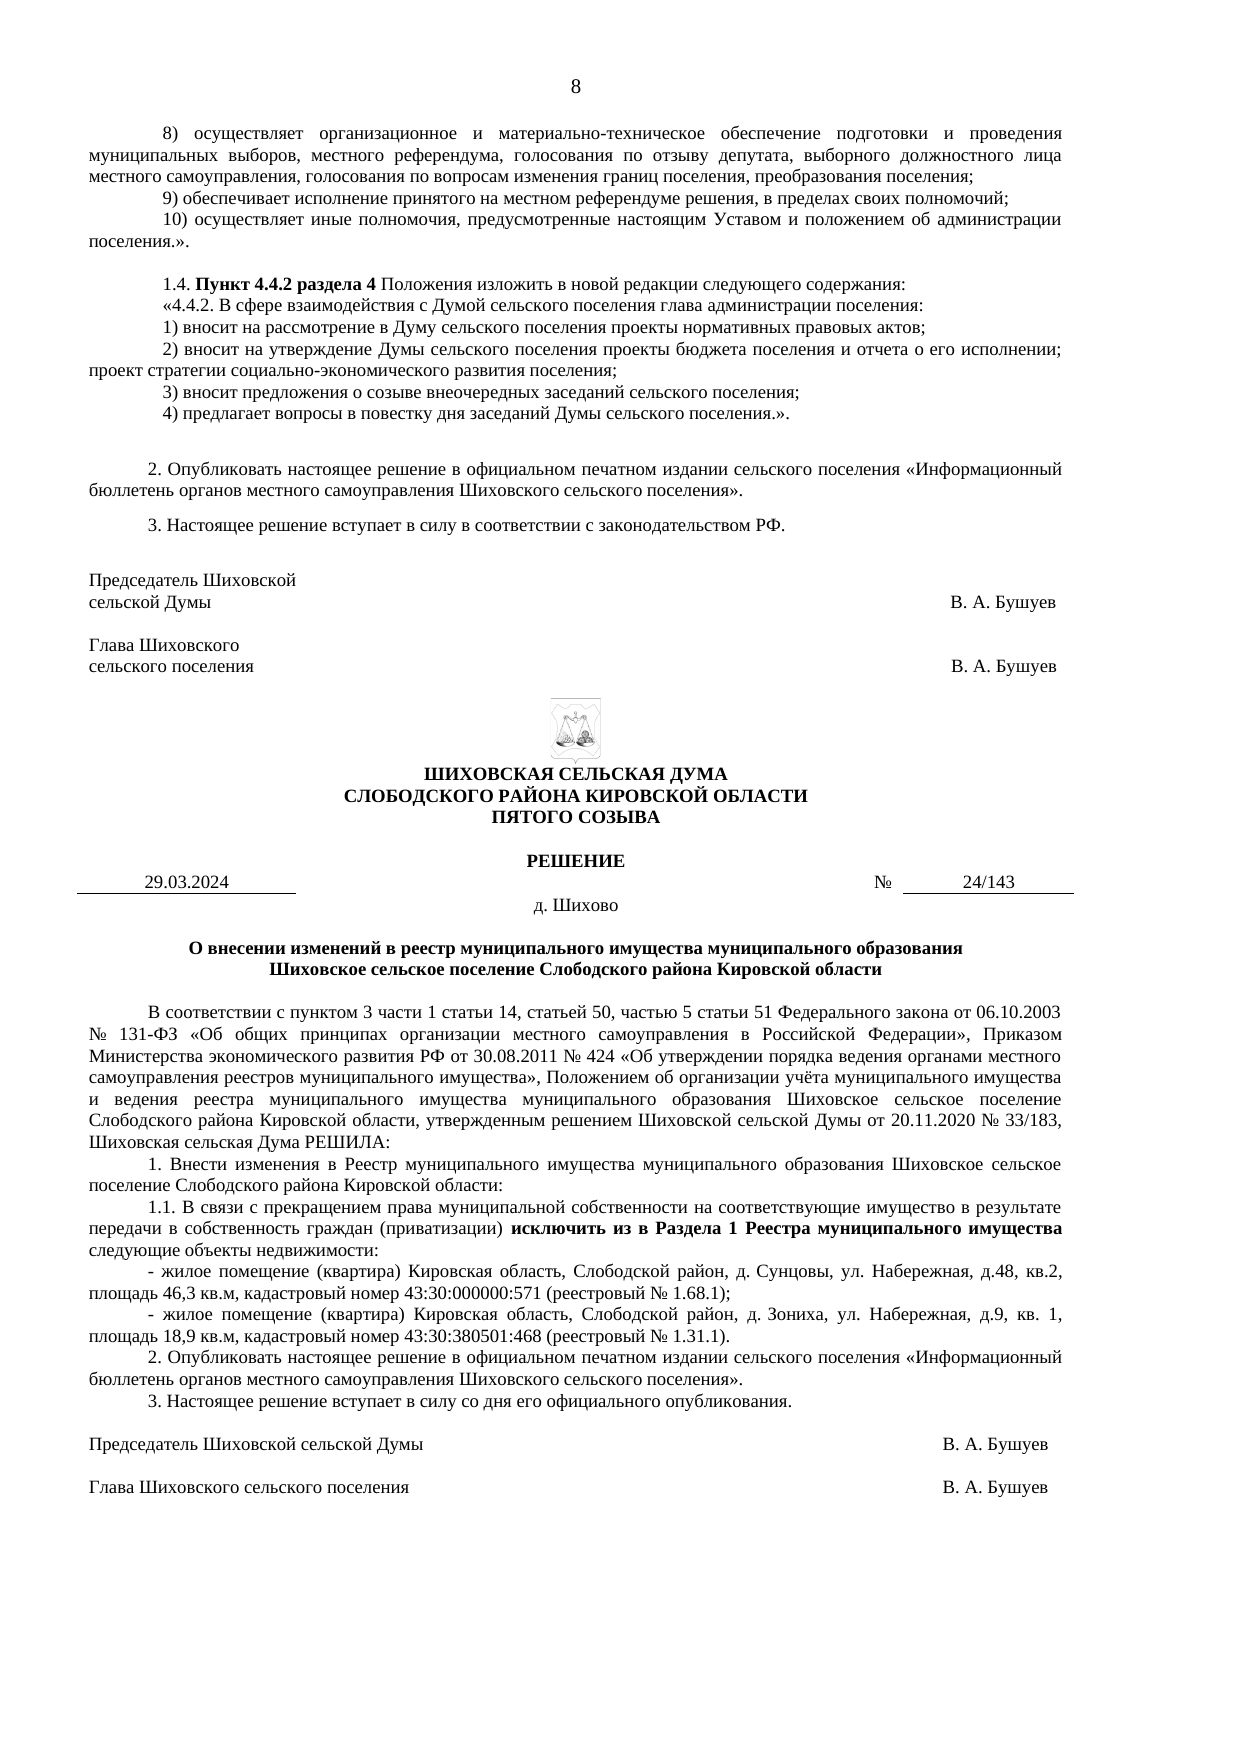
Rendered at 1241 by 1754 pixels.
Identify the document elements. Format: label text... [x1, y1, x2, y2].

text д. Шихово [88, 894, 1063, 915]
text 4) предлагает вопросы в повестку дня заседаний Думы сельского поселения.». [88, 402, 1063, 424]
text РЕШЕНИЕ [88, 849, 1063, 871]
text ШИХОВСКАЯ СЕЛЬСКАЯ ДУМА [88, 763, 1063, 785]
text 9) обеспечивает исполнение принятого на местном референдуме решения, в пределах своих полномочий; [88, 187, 1063, 208]
text Глава Шиховского сельского поселения В. А. Бушуев [88, 1476, 1063, 1497]
text сельского поселения В. А. Бушуев [88, 655, 1063, 677]
text Председатель Шиховской [88, 569, 1063, 591]
text 2. Опубликовать настоящее решение в официальном печатном издании сельского поселения «Информационный бюллетень органов местного самоуправления Шиховского сельского поселения». [88, 1346, 1063, 1389]
text 8) осуществляет организационное и материально-техническое обеспечение подготовки и проведения муниципальных выборов, местного референдума, голосования по отзыву депутата, выборного должностного лица местного самоуправления, голосования по вопросам изменения границ поселения, преобразования поселения; [88, 122, 1063, 187]
text В соответствии с пунктом 3 части 1 статьи 14, статьей 50, частью 5 статьи 51 Федерального закона от 06.10.2003 № 131-ФЗ «Об общих принципах организации местного самоуправления в Российской Федерации», Приказом Министерства экономического развития РФ от 30.08.2011 № 424 «Об утверждении порядка ведения органами местного самоуправления реестров муниципального имущества», Положением об организации учёта муниципального имущества и ведения реестра муниципального имущества муниципального образования Шиховское сельское поселение Слободского района Кировской области, утвержденным решением Шиховской сельской Думы от 20.11.2020 № 33/183, Шиховская сельская Дума РЕШИЛА: [88, 1001, 1063, 1152]
text сельской Думы В. А. Бушуев [88, 591, 1063, 612]
text 1) вносит на рассмотрение в Думу сельского поселения проекты нормативных правовых актов; [88, 316, 1063, 337]
text Глава Шиховского [88, 634, 1063, 655]
text О внесении изменений в реестр муниципального имущества муниципального образования Шиховское сельское поселение Слободского района Кировской области [177, 937, 974, 980]
text «4.4.2. В сфере взаимодействия с Думой сельского поселения глава администрации поселения: [88, 294, 1063, 316]
text 3) вносит предложения о созыве внеочередных заседаний сельского поселения; [88, 381, 1063, 402]
text 1.1. В связи с прекращением права муниципальной собственности на соответствующие имущество в результате передачи в собственность граждан (приватизации) исключить из в Раздела 1 Реестра муниципального имущества следующие объекты недвижимости: [88, 1196, 1063, 1260]
table_header № [296, 871, 903, 893]
text 1. Внести изменения в Реестр муниципального имущества муниципального образования Шиховское сельское поселение Слободского района Кировской области: [88, 1152, 1063, 1196]
text СЛОБОДСКОГО РАЙОНА КИРОВСКОЙ ОБЛАСТИ [88, 785, 1063, 806]
text 2) вносит на утверждение Думы сельского поселения проекты бюджета поселения и отчета о его исполнении; проект стратегии социально-экономического развития поселения; [88, 337, 1063, 381]
text - жилое помещение (квартира) Кировская область, Слободской район, д. Сунцовы, ул. Набережная, д.48, кв.2, площадь 46,3 кв.м, кадастровый номер 43:30:000000:571 (реестровый № 1.68.1); [88, 1260, 1063, 1303]
text 3. Настоящее решение вступает в силу в соответствии с законодательством РФ. [88, 513, 1063, 535]
picture [550, 698, 601, 764]
text 10) осуществляет иные полномочия, предусмотренные настоящим Уставом и положением об администрации поселения.». [88, 208, 1063, 251]
text 2. Опубликовать настоящее решение в официальном печатном издании сельского поселения «Информационный бюллетень органов местного самоуправления Шиховского сельского поселения». [88, 458, 1063, 501]
text Председатель Шиховской сельской Думы В. А. Бушуев [88, 1433, 1063, 1454]
text 3. Настоящее решение вступает в силу со дня его официального опубликования. [88, 1389, 1063, 1411]
table_header 24/143 [903, 871, 1074, 893]
text ПЯТОГО СОЗЫВА [88, 806, 1063, 828]
table_header 29.03.2024 [77, 871, 296, 893]
text 1.4. Пункт 4.4.2 раздела 4 Положения изложить в новой редакции следующего содержания: [88, 273, 1063, 294]
text - жилое помещение (квартира) Кировская область, Слободской район, д. Зониха, ул. Набережная, д.9, кв. 1, площадь 18,9 кв.м, кадастровый номер 43:30:380501:468 (реестровый № 1.31.1). [88, 1303, 1063, 1346]
